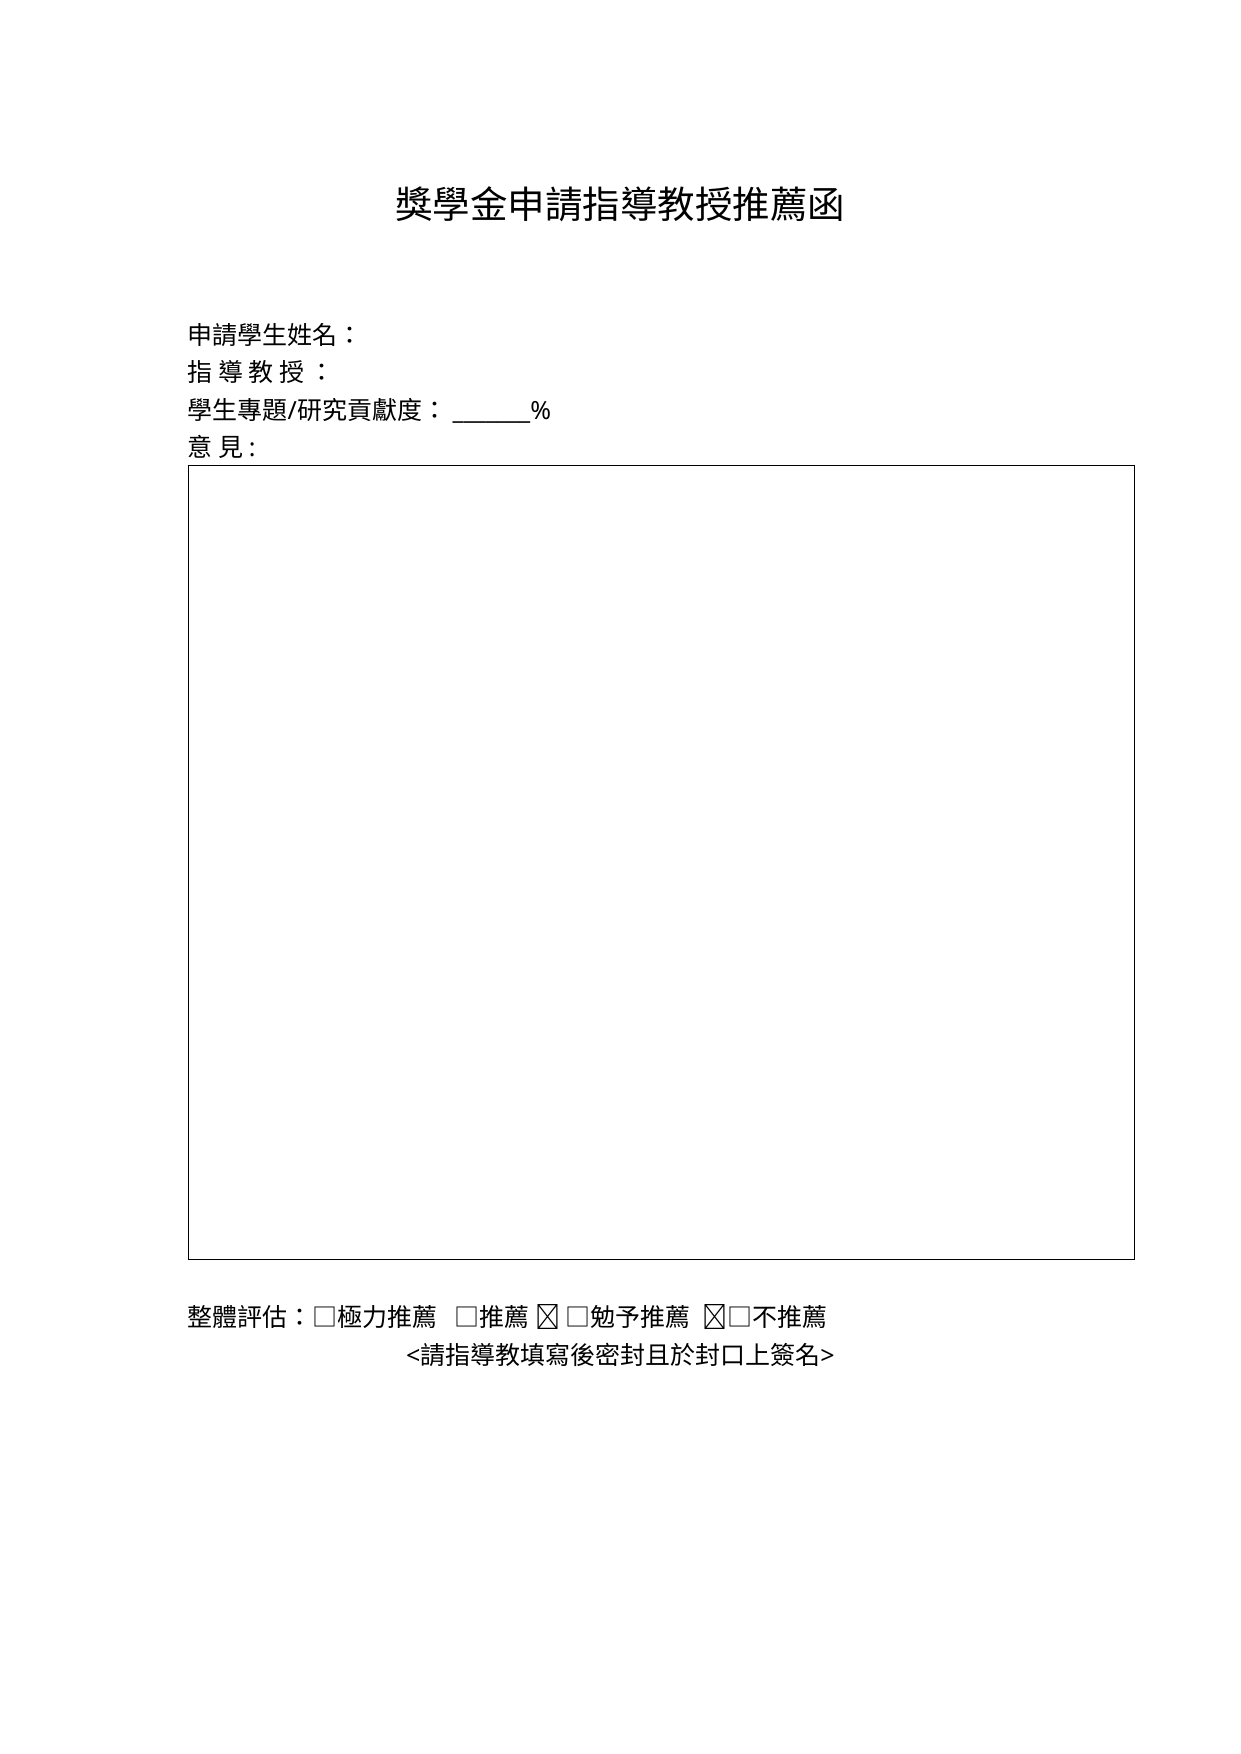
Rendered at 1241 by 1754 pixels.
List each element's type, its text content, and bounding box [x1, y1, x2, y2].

text 整體評估：□極力推薦 □推薦  □勉予推薦 □不推薦 [187, 1297, 1053, 1334]
table_header [189, 466, 1134, 1258]
text 意 見 : [187, 427, 1053, 464]
text 指 導 教 授 ： [187, 352, 1053, 389]
text <請指導教填寫後密封且於封口上簽名> [187, 1334, 1053, 1372]
text 申請學生姓名： [187, 314, 1053, 352]
text 獎學金申請指導教授推薦函 [187, 164, 1053, 239]
text 學生專題/研究貢獻度： _______% [187, 389, 1053, 427]
